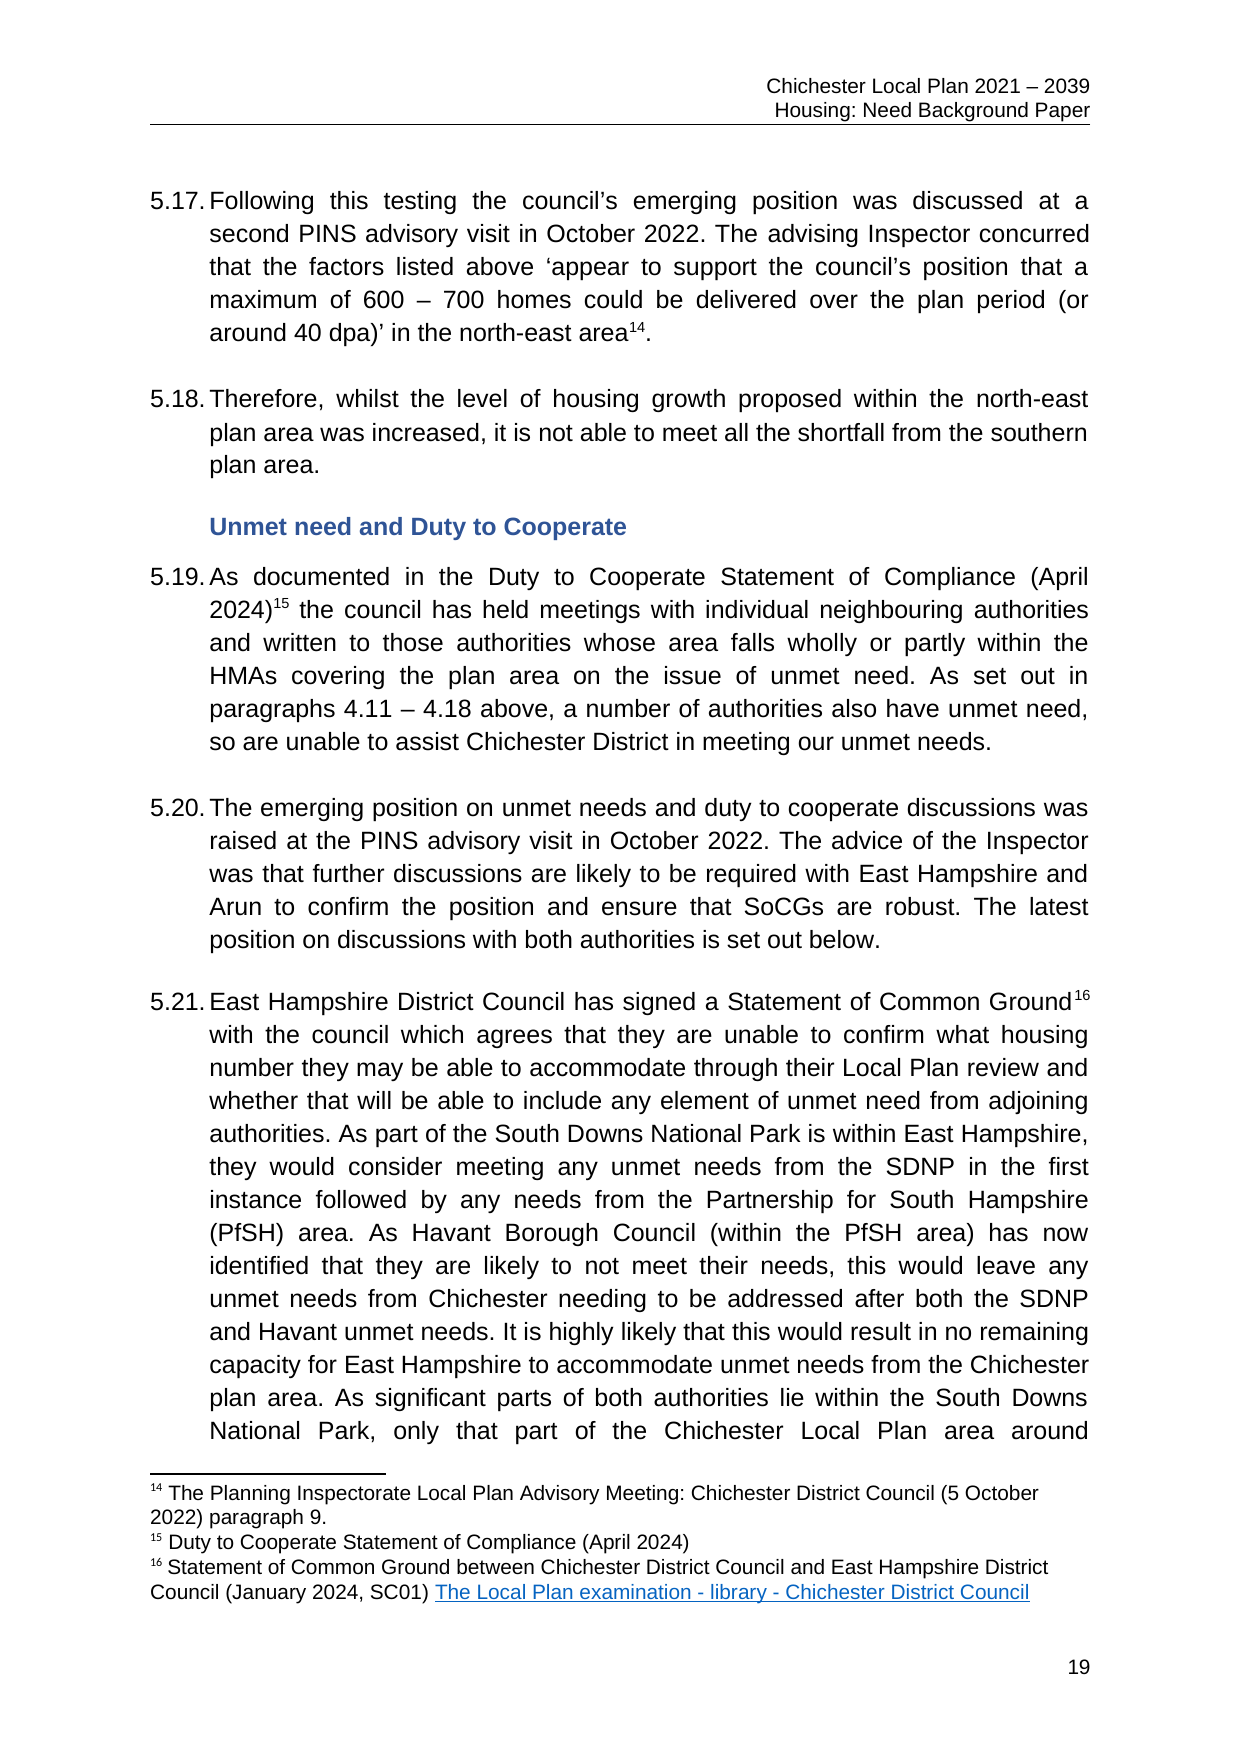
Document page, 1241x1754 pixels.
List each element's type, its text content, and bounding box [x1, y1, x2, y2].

list As documented in the Duty to Cooperate Statement of Compliance (April 2024) the council has held meetings with individual neighbouring authorities and written to those authorities whose area falls wholly or partly within the HMAs covering the plan area on the issue of unmet need. As set out in paragraphs 4.11 – 4.18 above, a number of authorities also have unmet need, so are unable to assist Chichester District in meeting our unmet needs. [150, 562, 1090, 756]
list Therefore, whilst the level of housing growth proposed within the north-east plan area was increased, it is not able to meet all the shortfall from the southern plan area. [150, 384, 1090, 479]
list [150, 987, 1090, 1445]
list The emerging position on unmet needs and duty to cooperate discussions was raised at the PINS advisory visit in October 2022. The advice of the Inspector was that further discussions are likely to be required with East Hampshire and Arun to confirm the position and ensure that SoCGs are robust. The latest position on discussions with both authorities is set out below. [150, 793, 1090, 954]
list Following this testing the council’s emerging position was discussed at a second PINS advisory visit in October 2022. The advising Inspector concurred that the factors listed above ‘appear to support the council’s position that a maximum of 600 – 700 homes could be delivered over the plan period (or around 40 dpa)’ in the north-east area. [150, 186, 1090, 347]
text Unmet need and Duty to Cooperate [209, 512, 1090, 541]
